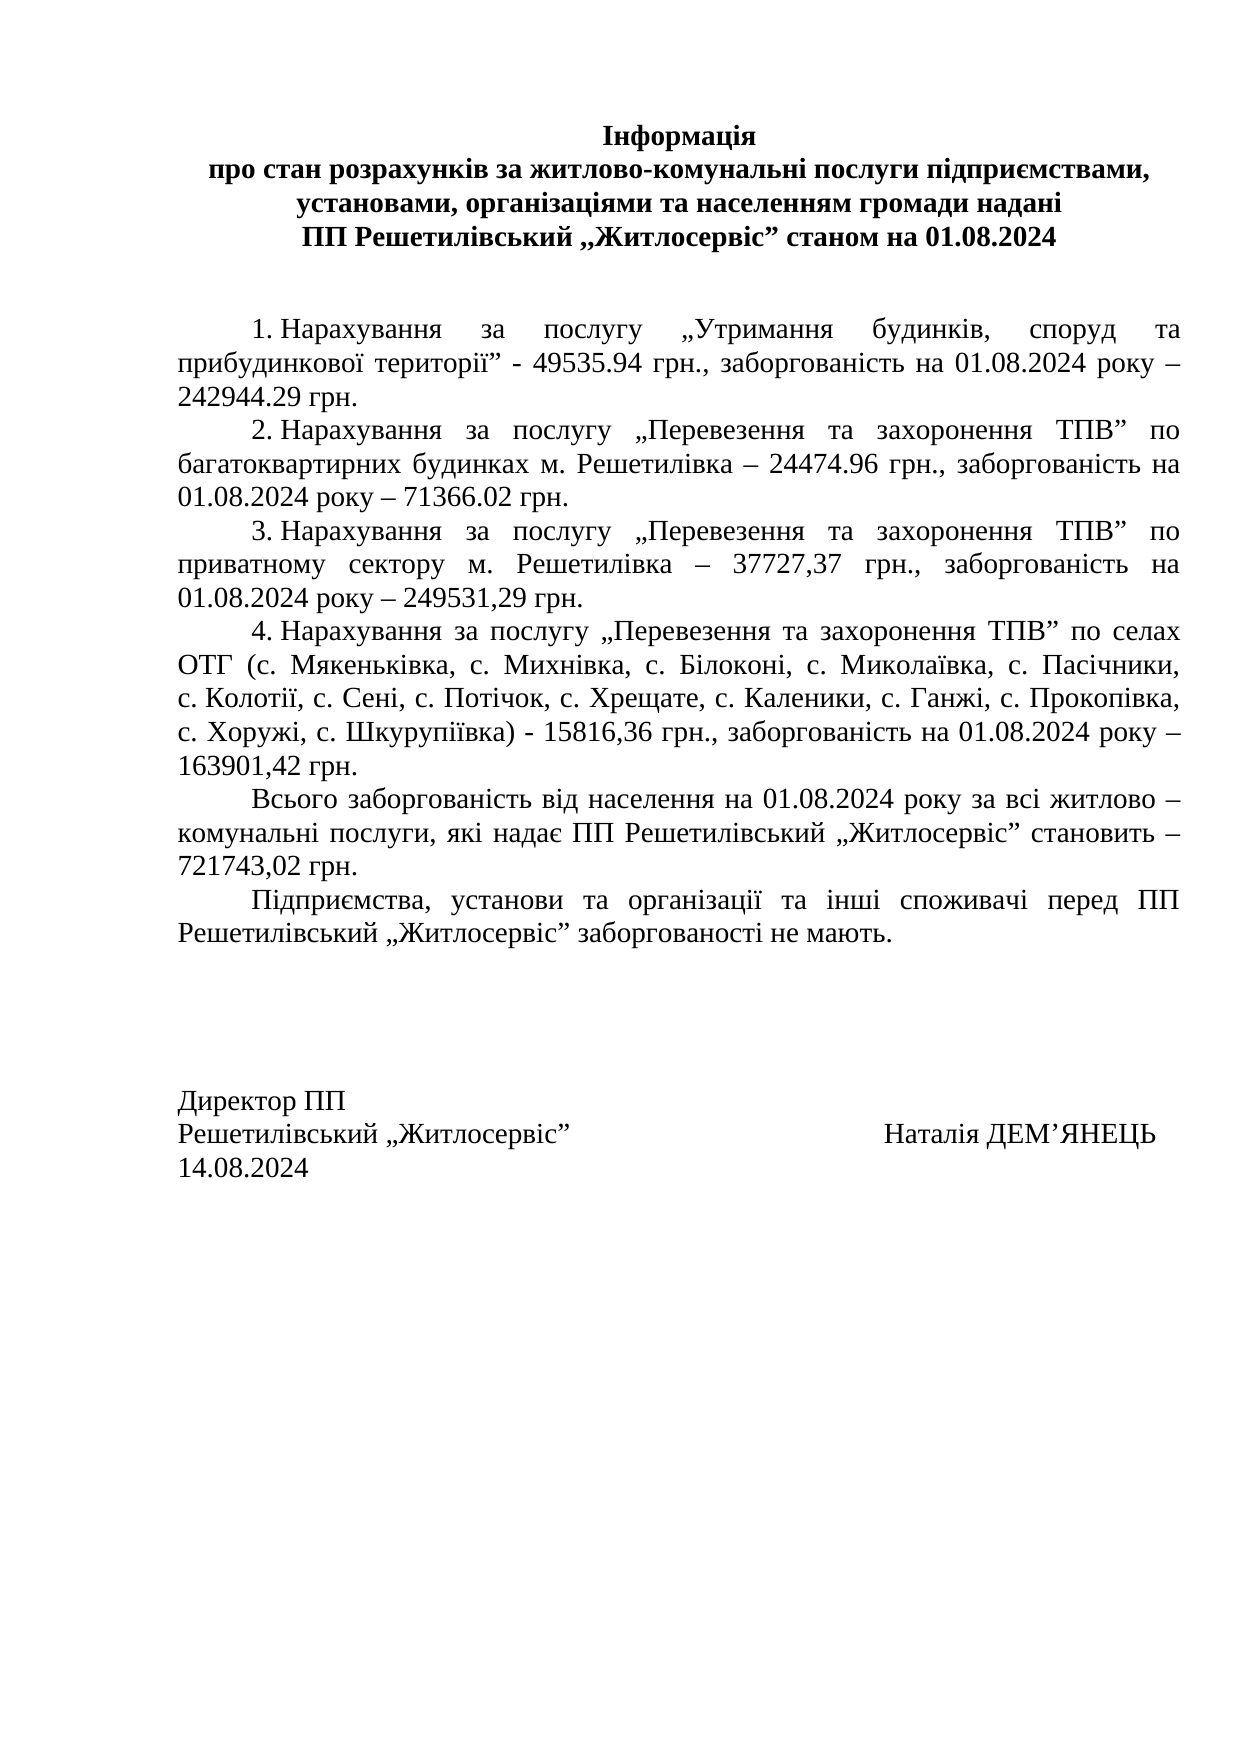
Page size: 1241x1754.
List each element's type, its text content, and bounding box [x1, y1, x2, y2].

text Директор ПП [177, 1083, 1181, 1117]
text про стан розрахунків за житлово-комунальні послуги підприємствами, установами, організаціями та населенням громади надані [177, 152, 1181, 219]
text 3. Нарахування за послугу „Перевезення та захоронення ТПВ” по приватному сектору м. Решетилівка – 37727,37 грн., заборгованість на 01.08.2024 року – 249531,29 грн. [177, 513, 1181, 613]
text 1. Нарахування за послугу „Утримання будинків, споруд та прибудинкової території” - 49535.94 грн., заборгованість на 01.08.2024 року – 242944.29 грн. [177, 312, 1181, 412]
text ПП Решетилівський ,,Житлосервіс” станом на 01.08.2024 [177, 219, 1181, 252]
text Всього заборгованість від населення на 01.08.2024 року за всі житлово – комунальні послуги, які надає ПП Решетилівський „Житлосервіс” становить – 721743,02 грн. [177, 781, 1181, 882]
text 2. Нарахування за послугу „Перевезення та захоронення ТПВ” по багатоквартирних будинках м. Решетилівка – 24474.96 грн., заборгованість на 01.08.2024 року – 71366.02 грн. [177, 412, 1181, 513]
text Підприємства, установи та організації та інші споживачі перед ПП Решетилівський „Житлосервіс” заборгованості не мають. [177, 882, 1181, 949]
text 4. Нарахування за послугу „Перевезення та захоронення ТПВ” по селах ОТГ (с. Мякеньківка, с. Михнівка, с. Білоконі, с. Миколаївка, с. Пасічники, с. Колотії, с. Сені, с. Потічок, с. Хрещате, с. Каленики, с. Ганжі, с. Прокопівка, с. Хоружі, с. Шкурупіївка) - 15816,36 грн., заборгованість на 01.08.2024 року – 163901,42 грн. [177, 613, 1181, 781]
text 14.08.2024 [177, 1150, 1181, 1184]
text Решетилівський „Житлосервіс” Наталія ДЕМ’ЯНЕЦЬ [177, 1117, 1181, 1150]
text Інформація [177, 118, 1181, 152]
